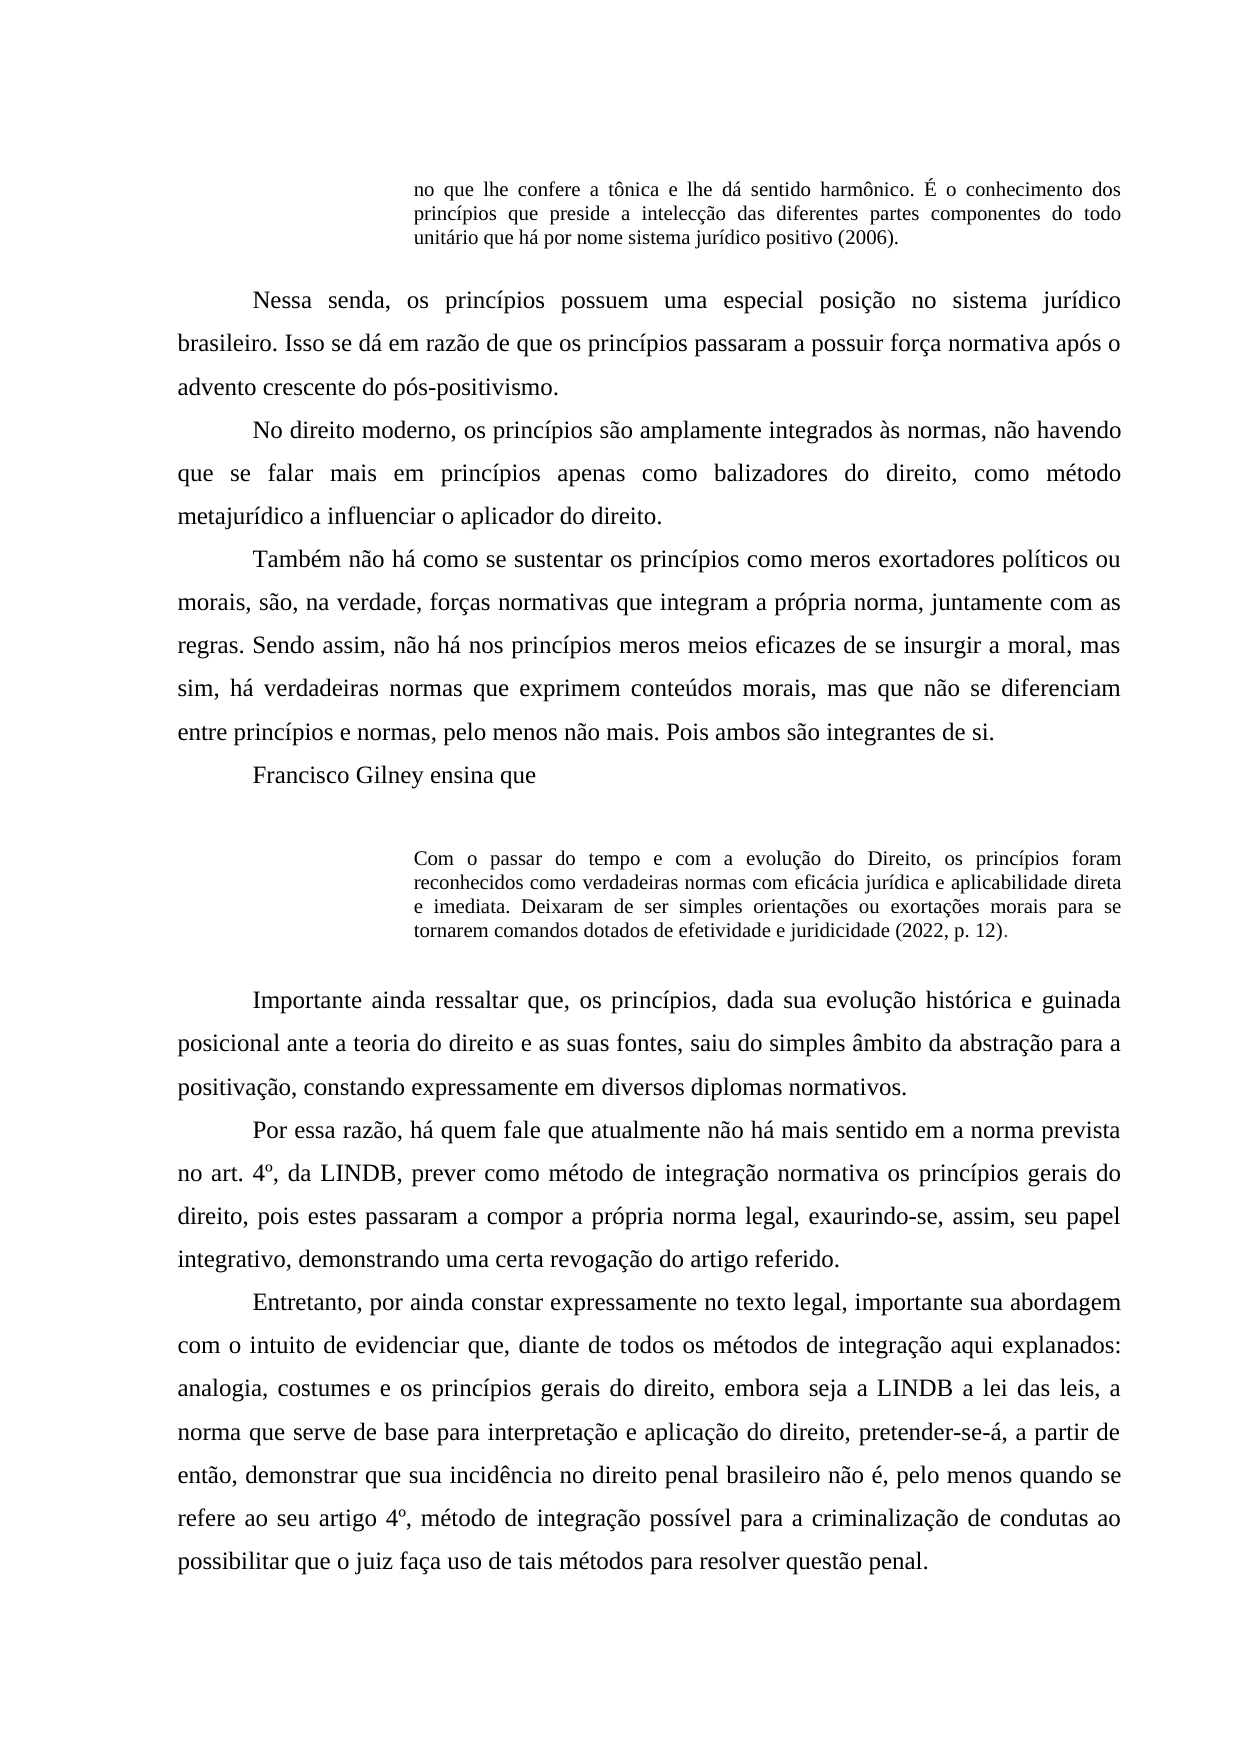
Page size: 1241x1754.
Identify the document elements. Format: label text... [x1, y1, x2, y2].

text Nessa senda, os princípios possuem uma especial posição no sistema jurídico brasileiro. Isso se dá em razão de que os princípios passaram a possuir força normativa após o advento crescente do pós-positivismo. [177, 285, 1122, 400]
text Por essa razão, há quem fale que atualmente não há mais sentido em a norma prevista no art. 4º, da LINDB, prever como método de integração normativa os princípios gerais do direito, pois estes passaram a compor a própria norma legal, exaurindo-se, assim, seu papel integrativo, demonstrando uma certa revogação do artigo referido. [177, 1115, 1122, 1273]
text Entretanto, por ainda constar expressamente no texto legal, importante sua abordagem com o intuito de evidenciar que, diante de todos os métodos de integração aqui explanados: analogia, costumes e os princípios gerais do direito, embora seja a LINDB a lei das leis, a norma que serve de base para interpretação e aplicação do direito, pretender-se-á, a partir de então, demonstrar que sua incidência no direito penal brasileiro não é, pelo menos quando se refere ao seu artigo 4º, método de integração possível para a criminalização de condutas ao possibilitar que o juiz faça uso de tais métodos para resolver questão penal. [177, 1287, 1122, 1575]
text No direito moderno, os princípios são amplamente integrados às normas, não havendo que se falar mais em princípios apenas como balizadores do direito, como método metajurídico a influenciar o aplicador do direito. [177, 415, 1122, 530]
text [413, 177, 1122, 249]
text Também não há como se sustentar os princípios como meros exortadores políticos ou morais, são, na verdade, forças normativas que integram a própria norma, juntamente com as regras. Sendo assim, não há nos princípios meros meios eficazes de se insurgir a moral, mas sim, há verdadeiras normas que exprimem conteúdos morais, mas que não se diferenciam entre princípios e normas, pelo menos não mais. Pois ambos são integrantes de si. [177, 544, 1122, 745]
text Importante ainda ressaltar que, os princípios, dada sua evolução histórica e guinada posicional ante a teoria do direito e as suas fontes, saiu do simples âmbito da abstração para a positivação, constando expressamente em diversos diplomas normativos. [177, 985, 1122, 1100]
text Francisco Gilney ensina que [177, 760, 1122, 788]
text Com o passar do tempo e com a evolução do Direito, os princípios foram reconhecidos como verdadeiras normas com eficácia jurídica e aplicabilidade direta e imediata. Deixaram de ser simples orientações ou exortações morais para se tornarem comandos dotados de efetividade e juridicidade (2022, p. 12). [413, 846, 1122, 942]
